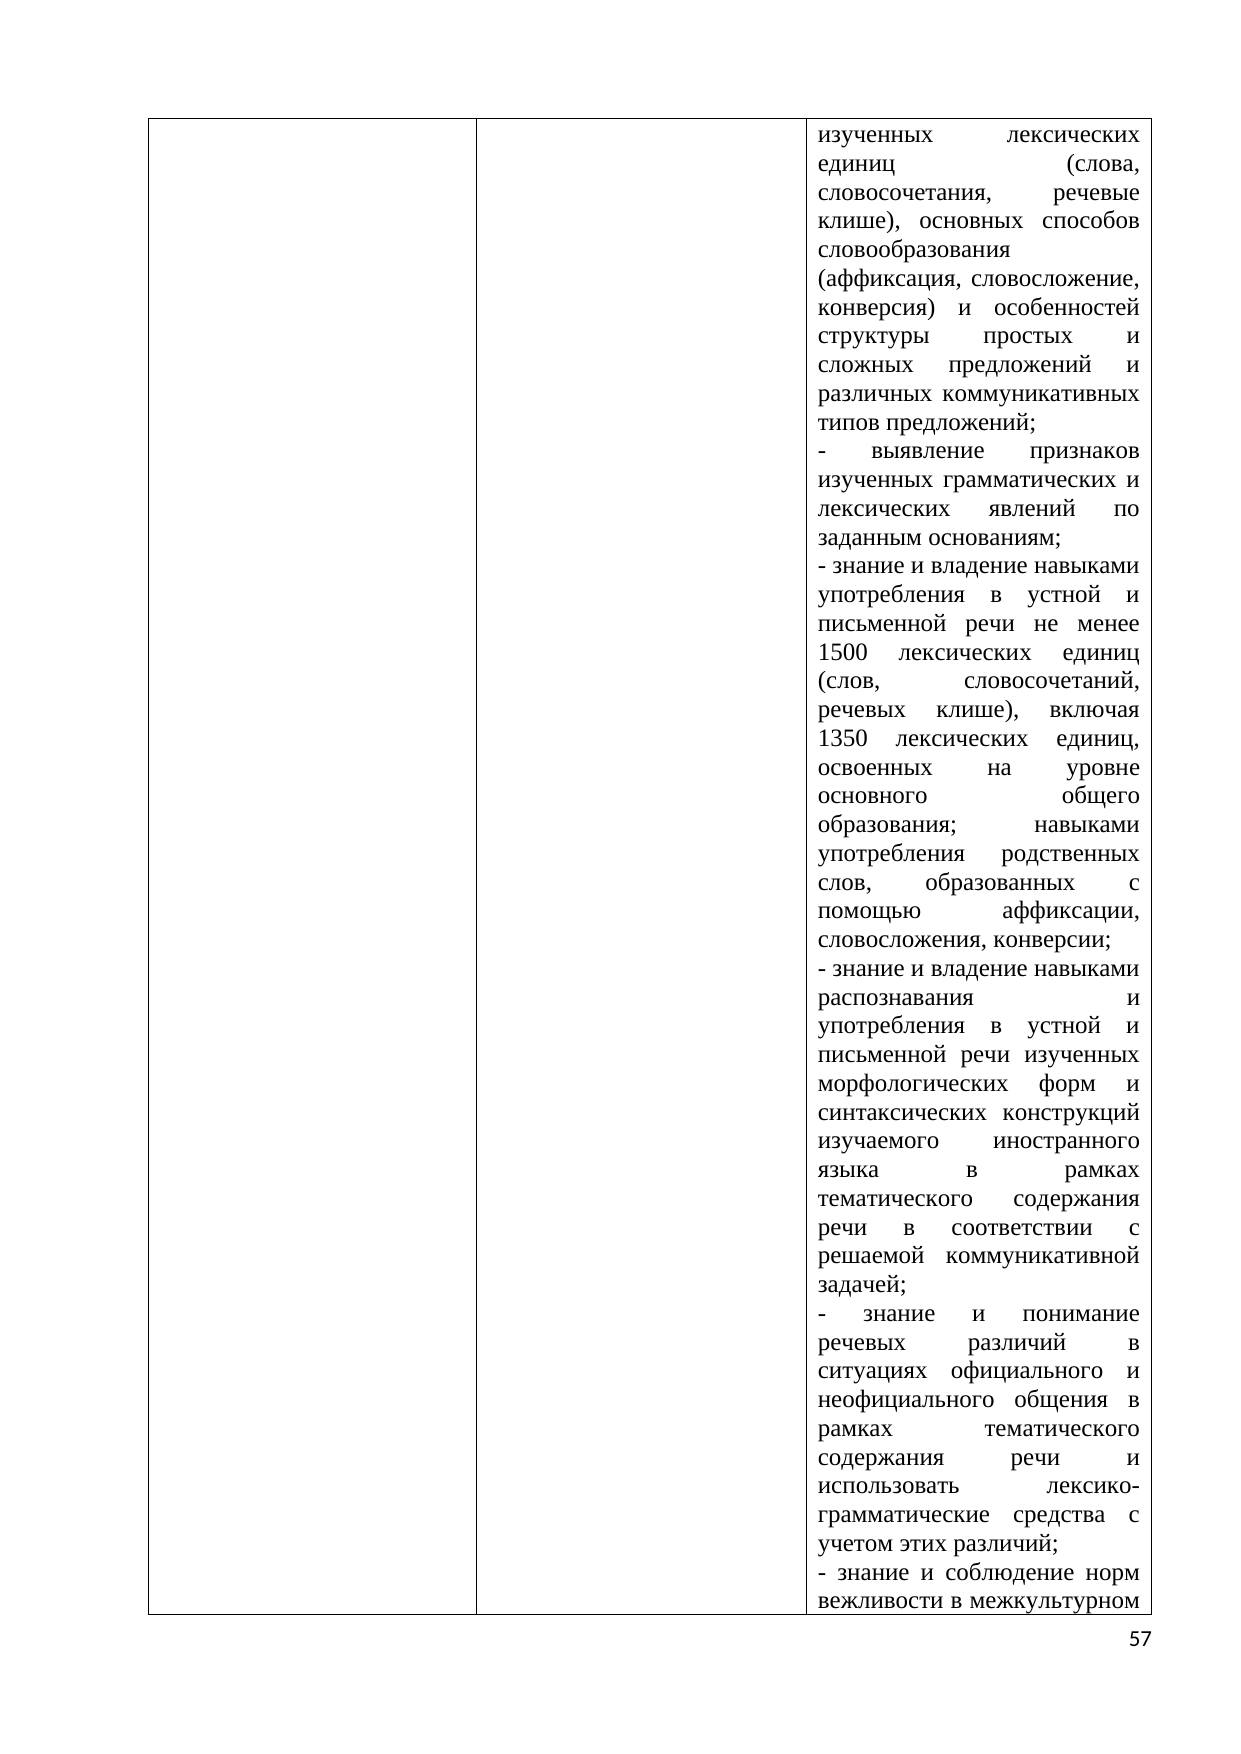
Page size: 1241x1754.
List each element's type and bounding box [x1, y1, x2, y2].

table_cell [149, 119, 476, 1614]
table_cell [477, 119, 806, 1614]
table_cell [807, 119, 1151, 1614]
